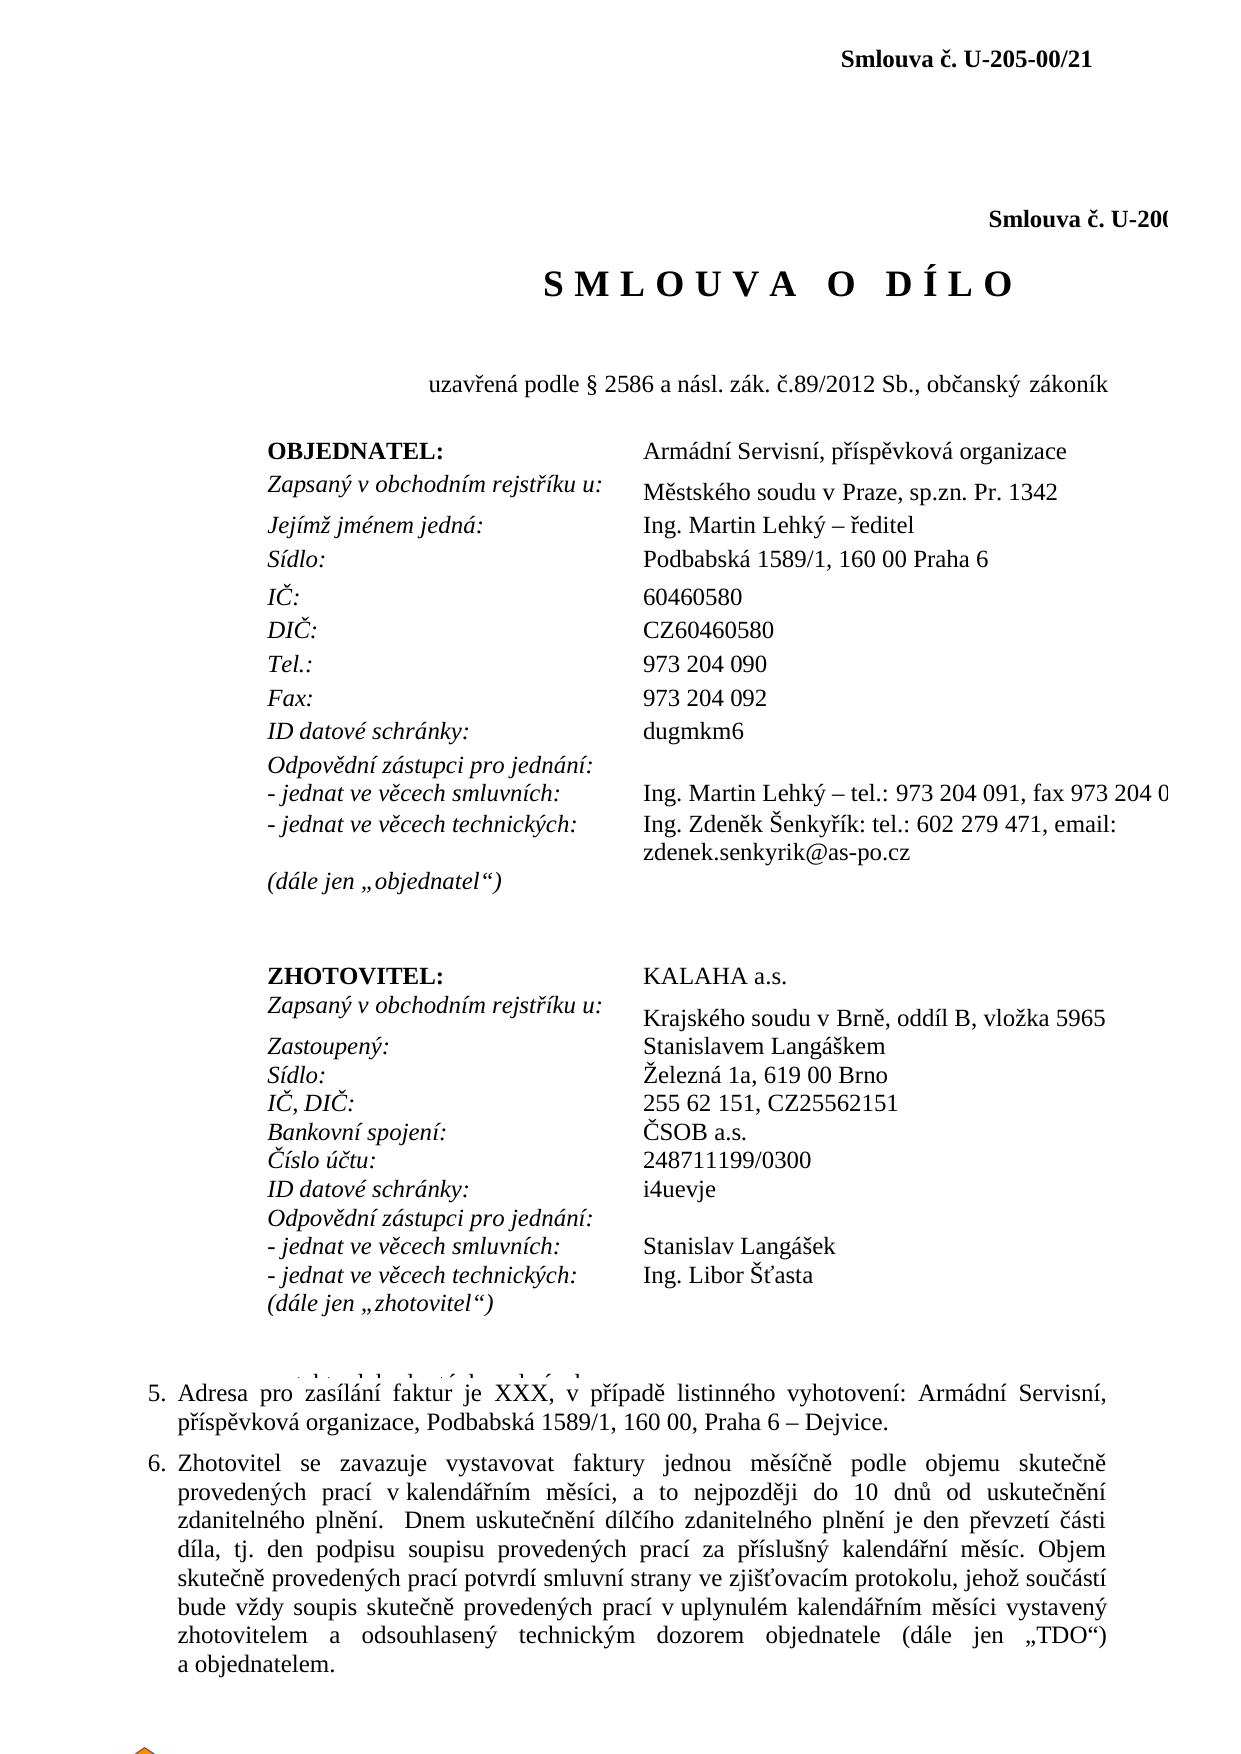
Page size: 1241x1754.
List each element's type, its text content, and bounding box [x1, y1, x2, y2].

list Adresa pro zasílání faktur je XXX, v případě listinného vyhotovení: Armádní Servisní, příspěvková organizace, Podbabská 1589/1, 160 00, Praha 6 – Dejvice. [148, 1378, 1107, 1436]
picture [109, 1744, 180, 1754]
list Zhotovitel se zavazuje vystavovat faktury jednou měsíčně podle objemu skutečně provedených prací v kalendářním měsíci, a to nejpozději do 10 dnů od uskutečnění zdanitelného plnění. Dnem uskutečnění dílčího zdanitelného plnění je den převzetí části díla, tj. den podpisu soupisu provedených prací za příslušný kalendářní měsíc. Objem skutečně provedených prací potvrdí smluvní strany ve zjišťovacím protokolu, jehož součástí bude vždy soupis skutečně provedených prací v uplynulém kalendářním měsíci vystavený zhotovitelem a odsouhlasený technickým dozorem objednatele (dále jen „TDO“) a objednatelem. [148, 1448, 1107, 1678]
